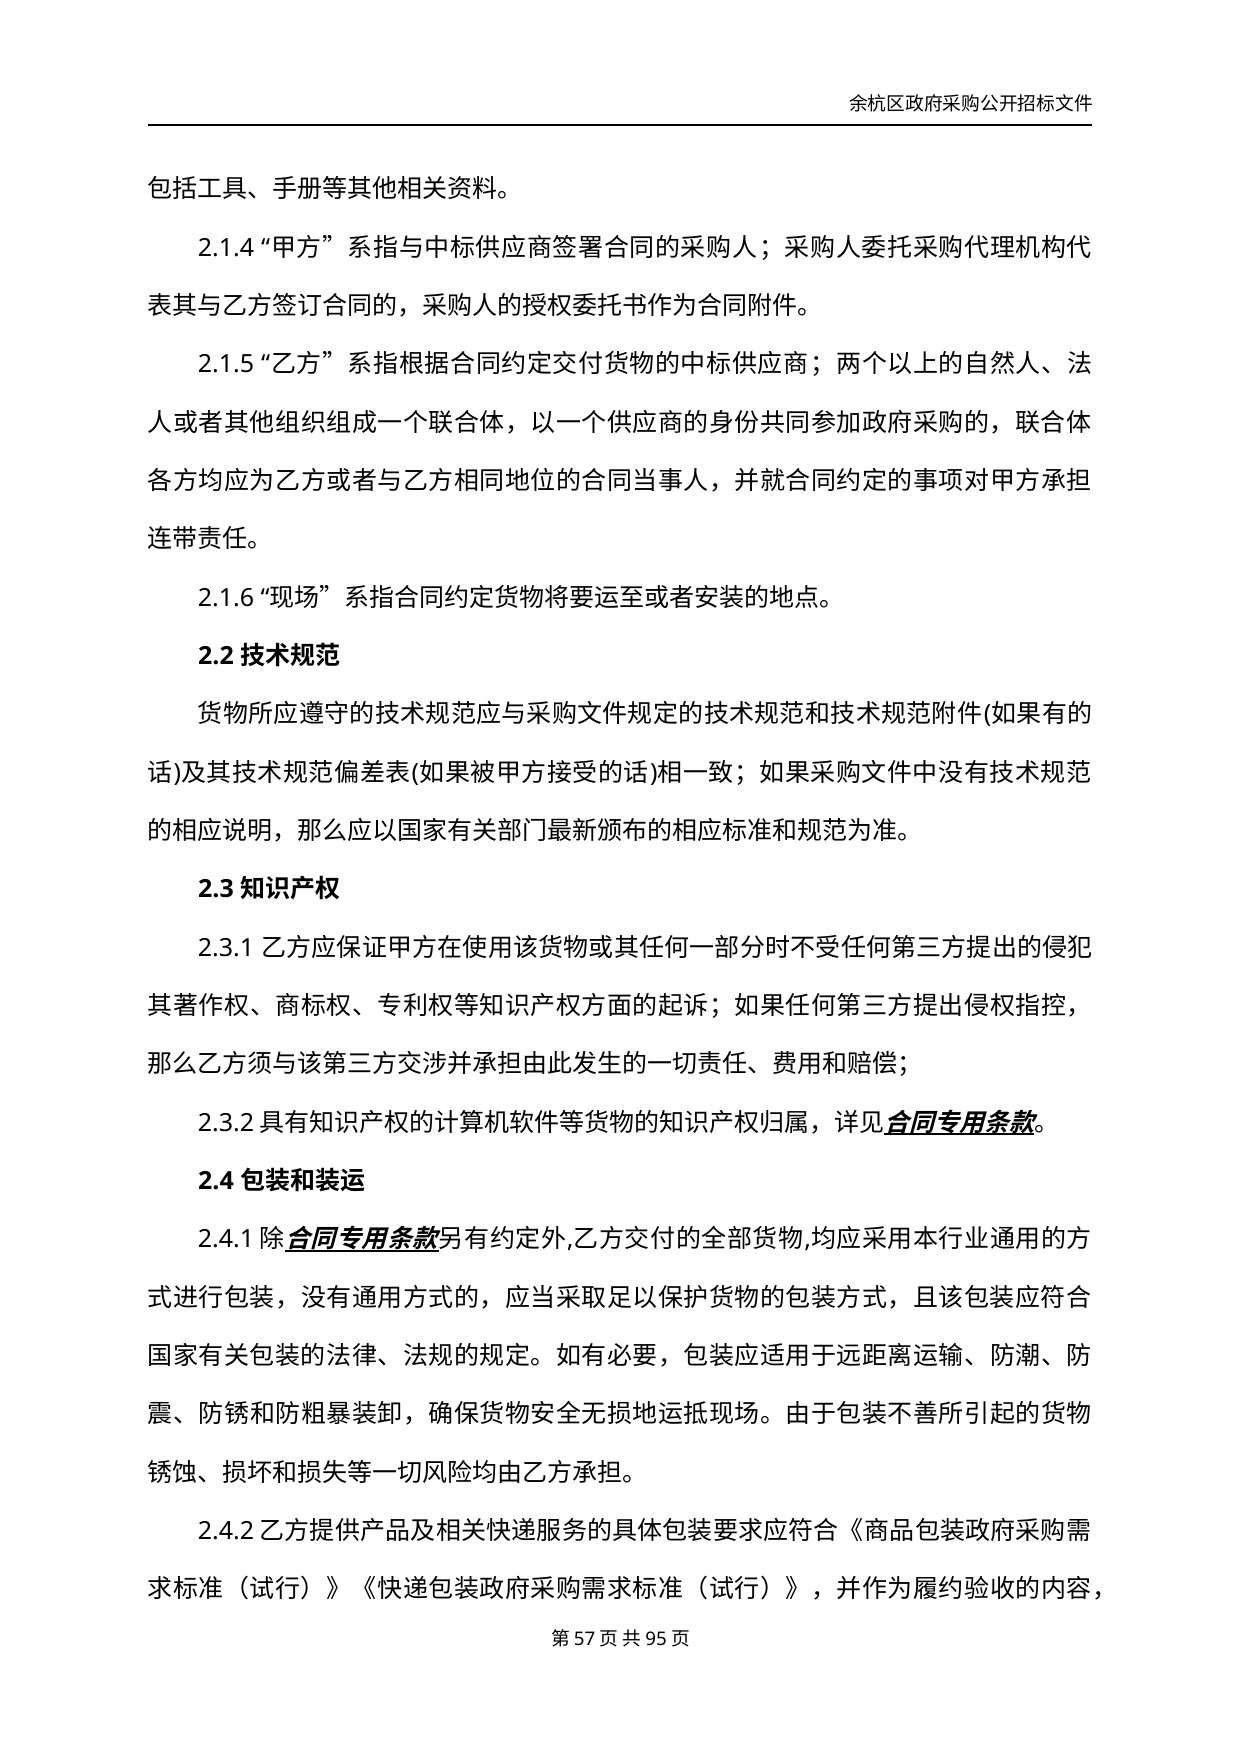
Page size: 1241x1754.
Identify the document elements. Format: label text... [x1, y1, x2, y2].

text 2.1.5 “乙方”系指根据合同约定交付货物的中标供应商；两个以上的自然人、法人或者其他组织组成一个联合体，以一个供应商的身份共同参加政府采购的，联合体各方均应为乙方或者与乙方相同地位的合同当事人，并就合同约定的事项对甲方承担连带责任。 [148, 326, 1092, 559]
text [148, 151, 1092, 209]
text 2.2 技术规范 [148, 618, 1092, 676]
text 货物所应遵守的技术规范应与采购文件规定的技术规范和技术规范附件(如果有的话)及其技术规范偏差表(如果被甲方接受的话)相一致；如果采购文件中没有技术规范的相应说明，那么应以国家有关部门最新颁布的相应标准和规范为准。 [148, 676, 1092, 851]
text 2.3.2具有知识产权的计算机软件等货物的知识产权归属，详见合同专用条款。 [148, 1084, 1092, 1143]
text 2.4 包装和装运 [148, 1143, 1092, 1201]
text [148, 1493, 1092, 1609]
text 2.3.1 乙方应保证甲方在使用该货物或其任何一部分时不受任何第三方提出的侵犯其著作权、商标权、专利权等知识产权方面的起诉；如果任何第三方提出侵权指控，那么乙方须与该第三方交涉并承担由此发生的一切责任、费用和赔偿； [148, 909, 1092, 1084]
text 2.4.1除合同专用条款另有约定外,乙方交付的全部货物,均应采用本行业通用的方式进行包装，没有通用方式的，应当采取足以保护货物的包装方式，且该包装应符合国家有关包装的法律、法规的规定。如有必要，包装应适用于远距离运输、防潮、防震、防锈和防粗暴装卸，确保货物安全无损地运抵现场。由于包装不善所引起的货物锈蚀、损坏和损失等一切风险均由乙方承担。 [148, 1201, 1092, 1493]
text 2.1.4 “甲方”系指与中标供应商签署合同的采购人；采购人委托采购代理机构代表其与乙方签订合同的，采购人的授权委托书作为合同附件。 [148, 209, 1092, 326]
text 2.3 知识产权 [148, 851, 1092, 909]
text 2.1.6 “现场”系指合同约定货物将要运至或者安装的地点。 [148, 559, 1092, 618]
